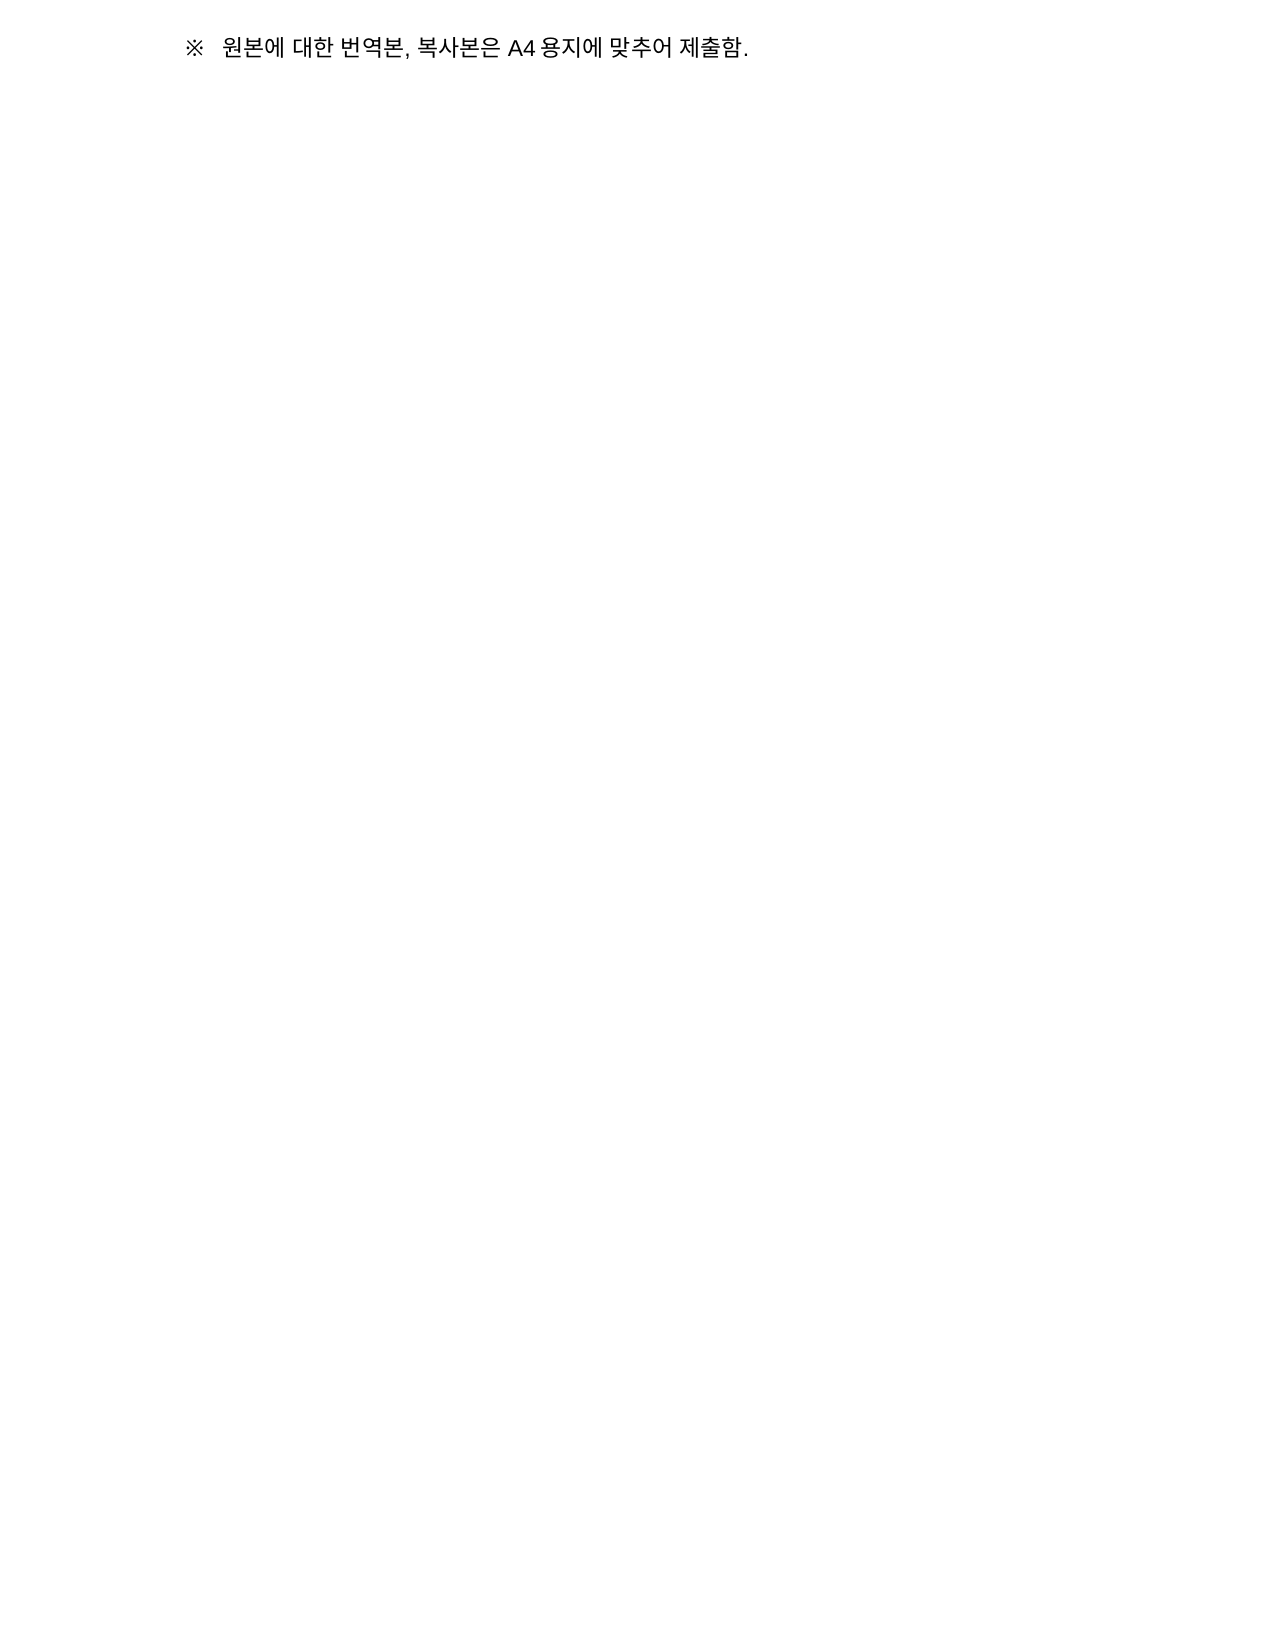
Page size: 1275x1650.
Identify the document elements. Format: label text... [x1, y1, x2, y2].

list 원본에 대한 번역본, 복사본은 A4용지에 맞추어 제출함. [185, 29, 1157, 63]
